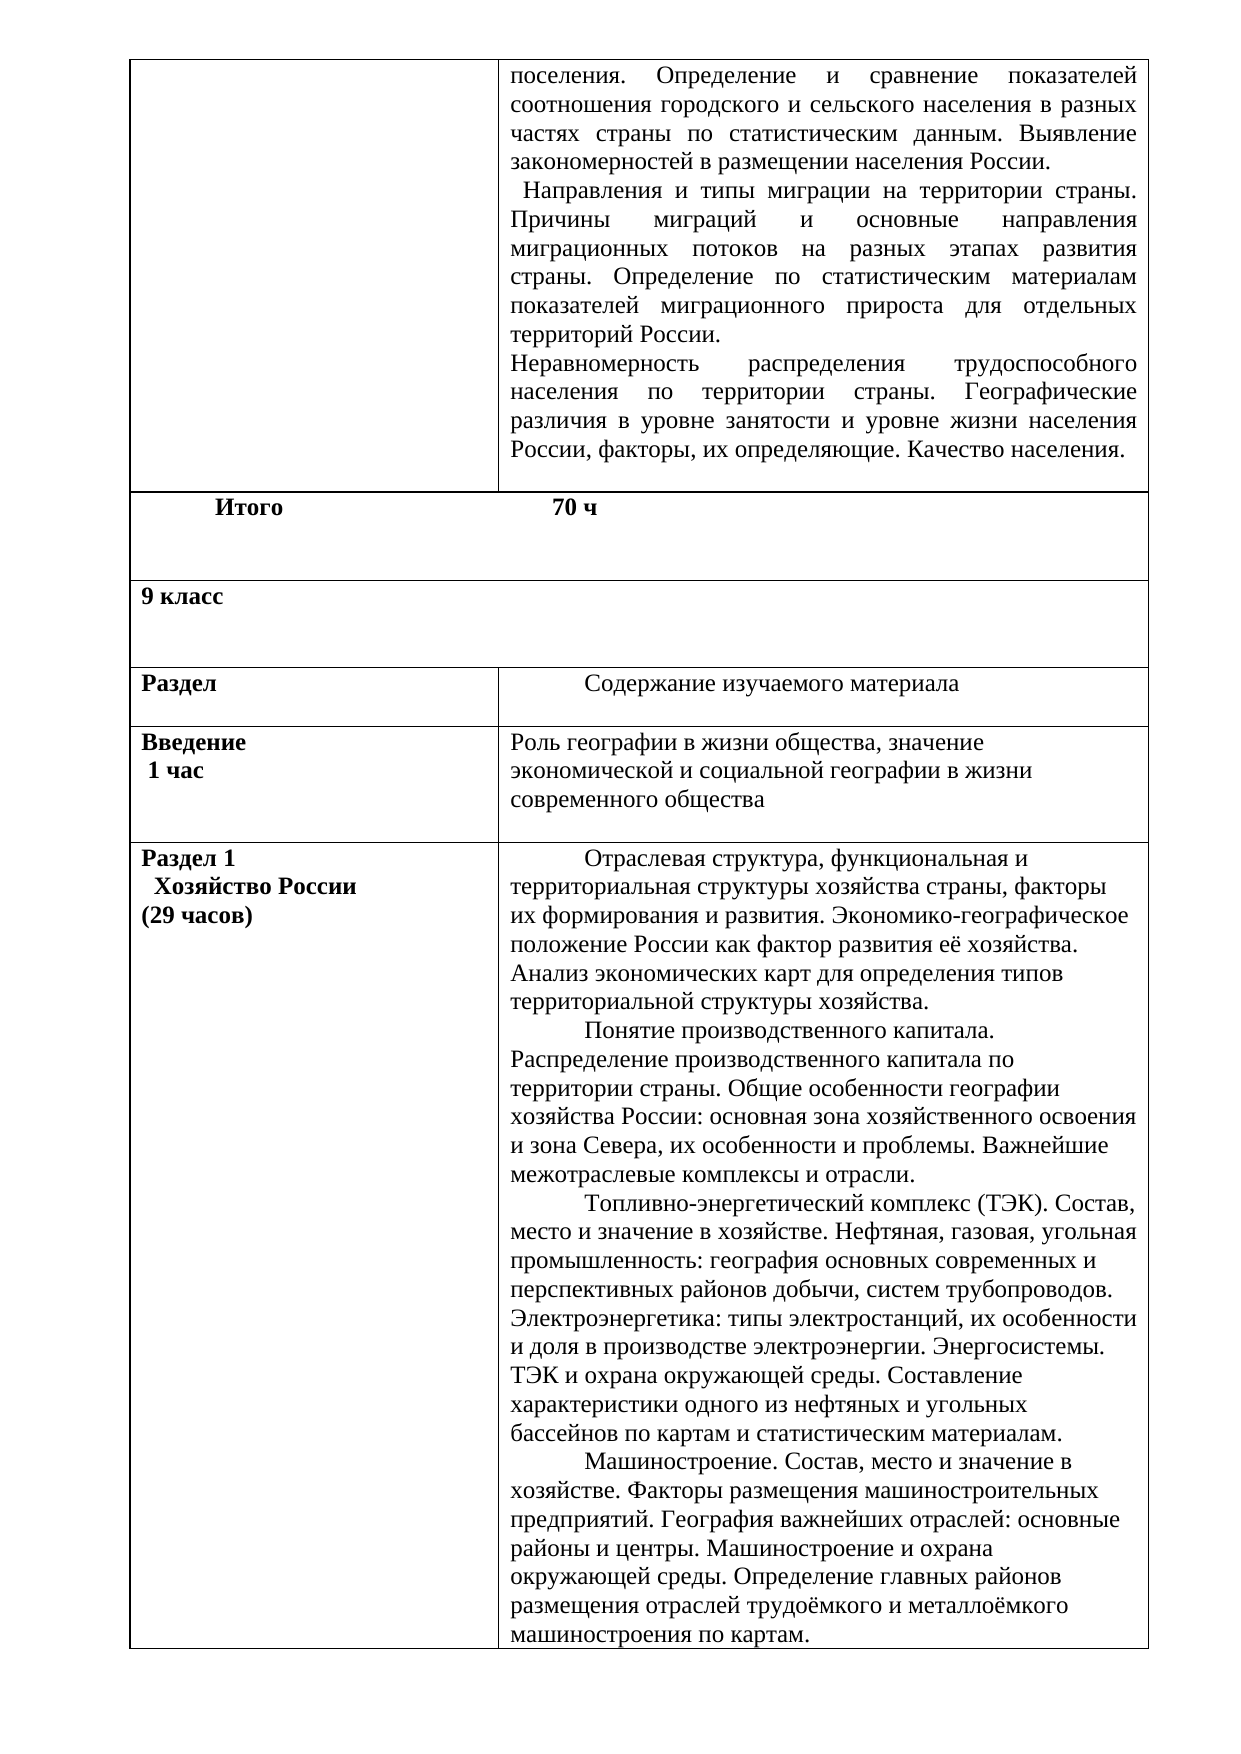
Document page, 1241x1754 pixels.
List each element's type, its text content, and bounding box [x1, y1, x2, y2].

table_cell Роль географии в жизни общества, значение экономической и социальной географии в жизни современного общества [499, 727, 1148, 842]
table_cell Итого 70 ч [131, 493, 1148, 580]
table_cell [131, 60, 498, 491]
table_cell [499, 843, 1148, 1648]
table_cell Введение 1 час [131, 727, 498, 842]
table_cell 9 класс [131, 581, 1148, 667]
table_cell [131, 843, 498, 1648]
table_cell Содержание изучаемого материала [499, 668, 1148, 726]
table_cell Раздел [131, 668, 498, 726]
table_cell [499, 60, 1148, 491]
